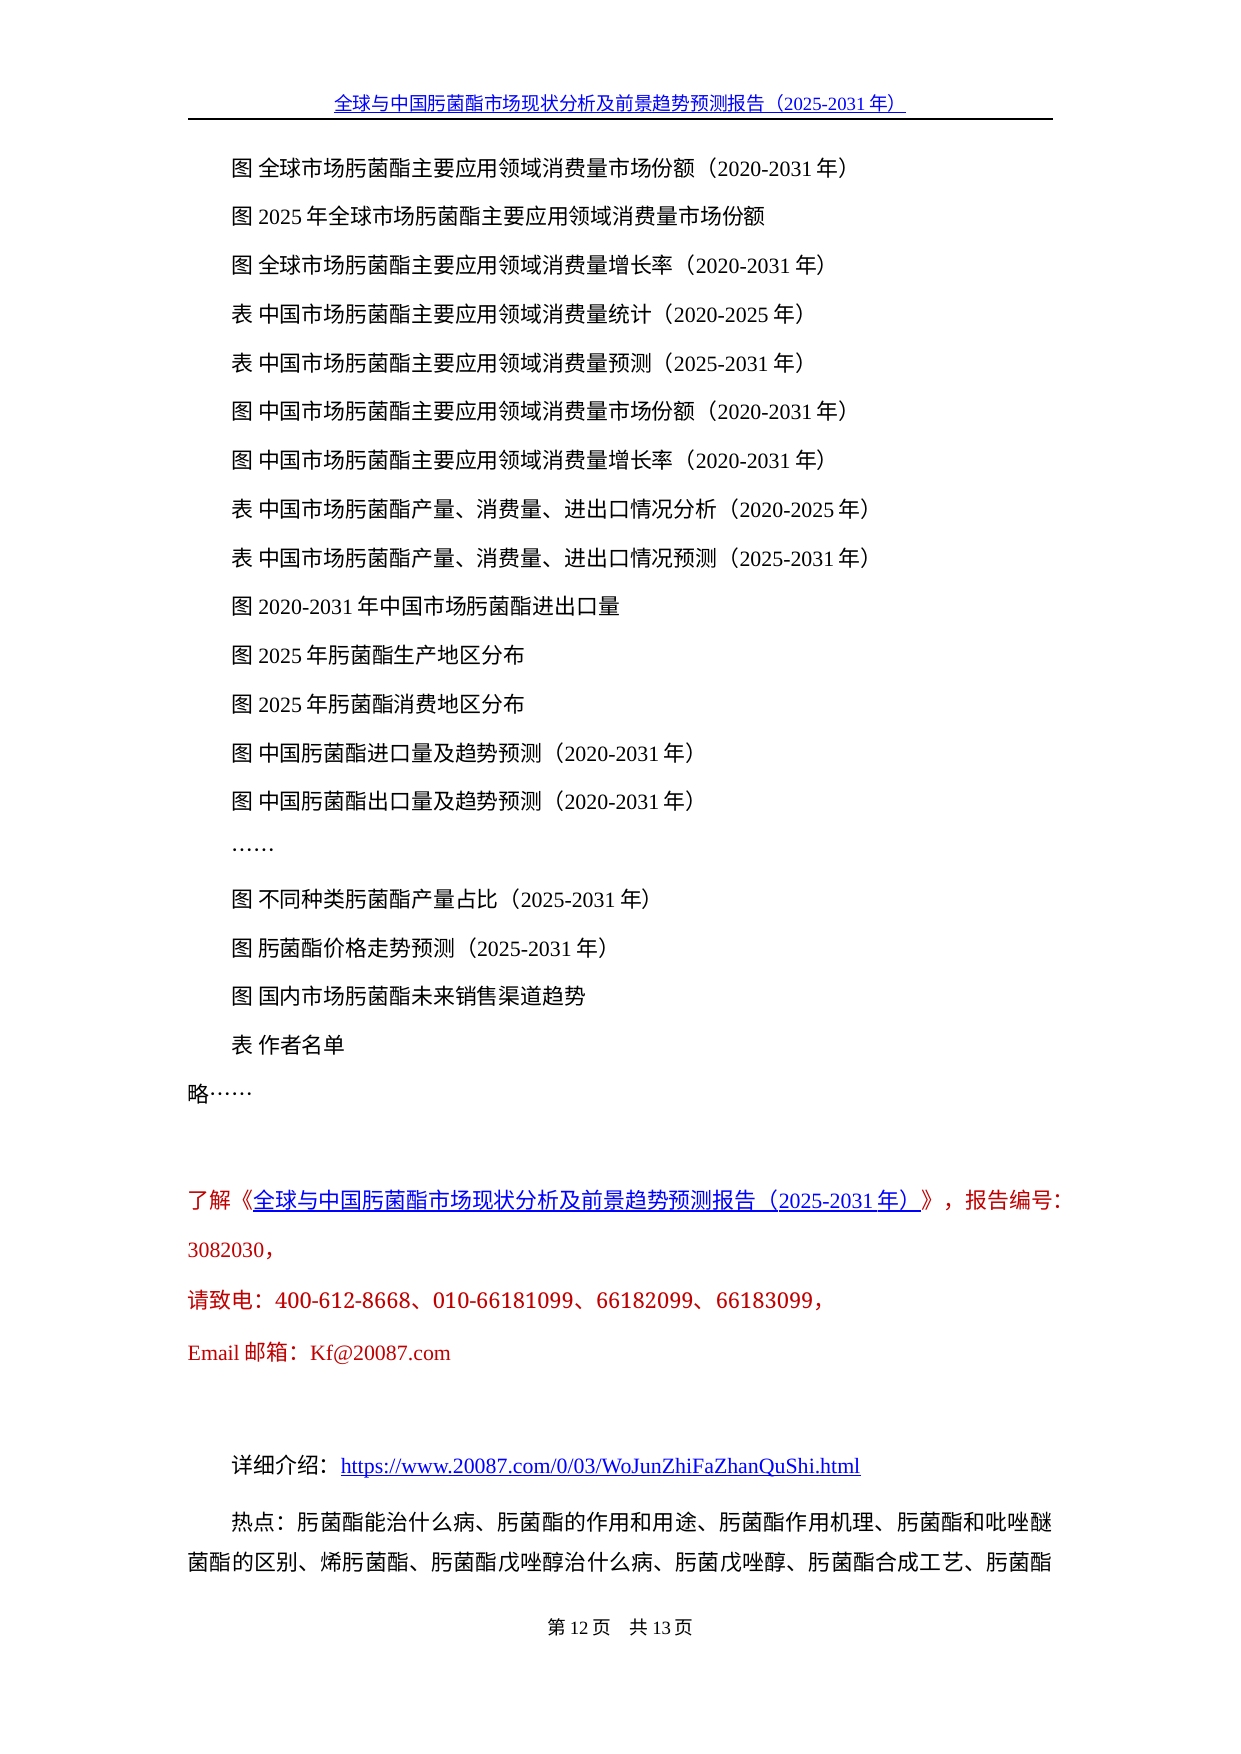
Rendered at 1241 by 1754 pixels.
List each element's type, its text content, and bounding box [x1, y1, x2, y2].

text 详细介绍：https://www.20087.com/0/03/WoJunZhiFaZhanQuShi.html [187, 1448, 1053, 1480]
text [187, 1504, 1053, 1577]
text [187, 150, 1053, 1109]
text Email邮箱：Kf@20087.com [187, 1335, 1053, 1367]
text 了解《全球与中国肟菌酯市场现状分析及前景趋势预测报告（2025-2031年）》，报告编号：3082030， [187, 1183, 1053, 1264]
text 请致电：400-612-8668、010-66181099、66182099、66183099， [187, 1283, 1053, 1316]
